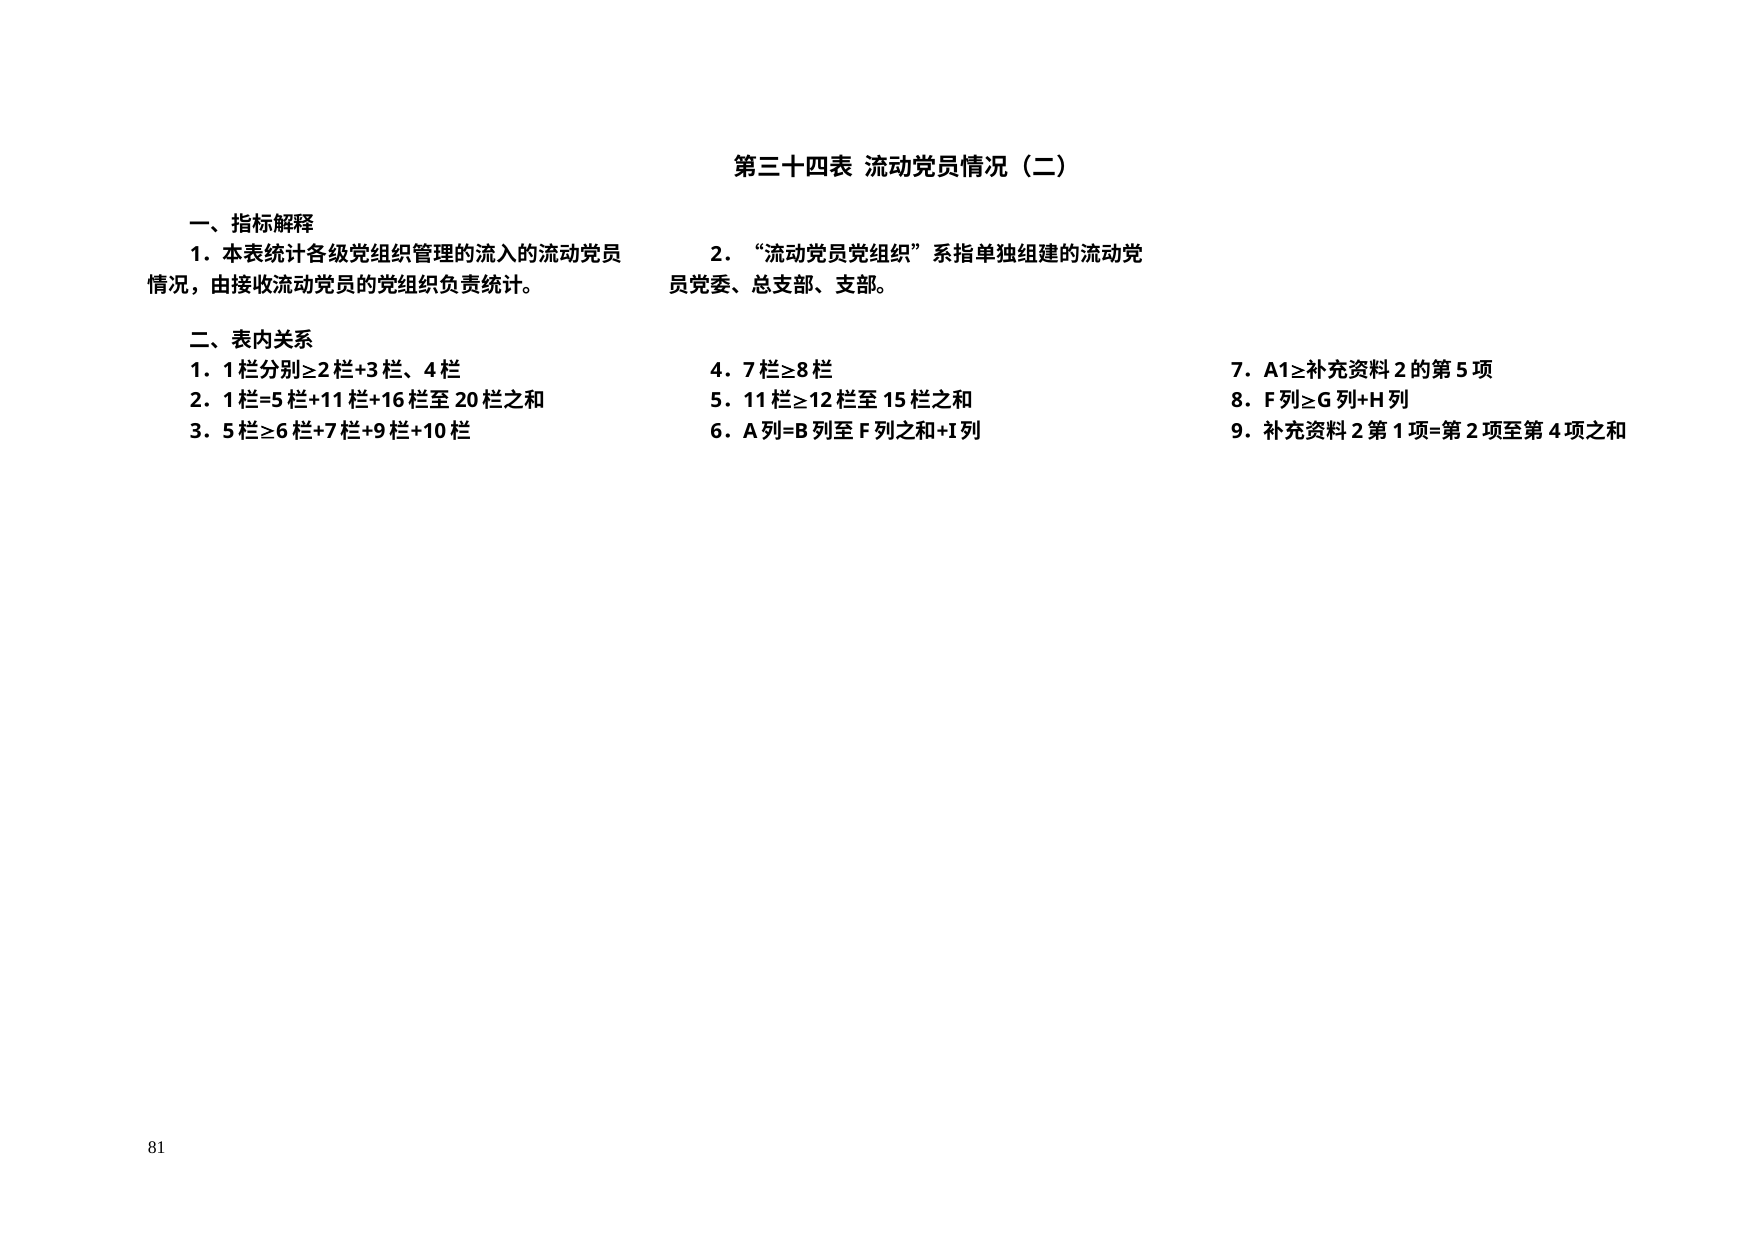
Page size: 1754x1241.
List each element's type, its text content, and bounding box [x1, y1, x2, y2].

text 4．7栏8栏 [668, 353, 1144, 384]
text 8．F列G列+H列 [1189, 384, 1665, 414]
text 6．A列=B列至F列之和+I列 [668, 414, 1144, 444]
text 9．补充资料2第1项=第2项至第4项之和 [1189, 414, 1665, 444]
text 第三十四表 流动党员情况（二） [148, 148, 1665, 182]
text 1．本表统计各级党组织管理的流入的流动党员情况，由接收流动党员的党组织负责统计。 [148, 238, 624, 298]
text 一、指标解释 [148, 207, 1665, 238]
text 5．11栏12栏至15栏之和 [668, 384, 1144, 414]
text 2．“流动党员党组织”系指单独组建的流动党员党委、总支部、支部。 [668, 238, 1144, 298]
text 7．A1补充资料2的第5项 [1189, 353, 1665, 384]
text 1．1栏分别2栏+3栏、4栏 [148, 353, 624, 384]
text 3．5栏6栏+7栏+9栏+10栏 [148, 414, 624, 444]
text 2．1栏=5栏+11栏+16栏至20栏之和 [148, 384, 624, 414]
text 二、表内关系 [148, 323, 1665, 353]
